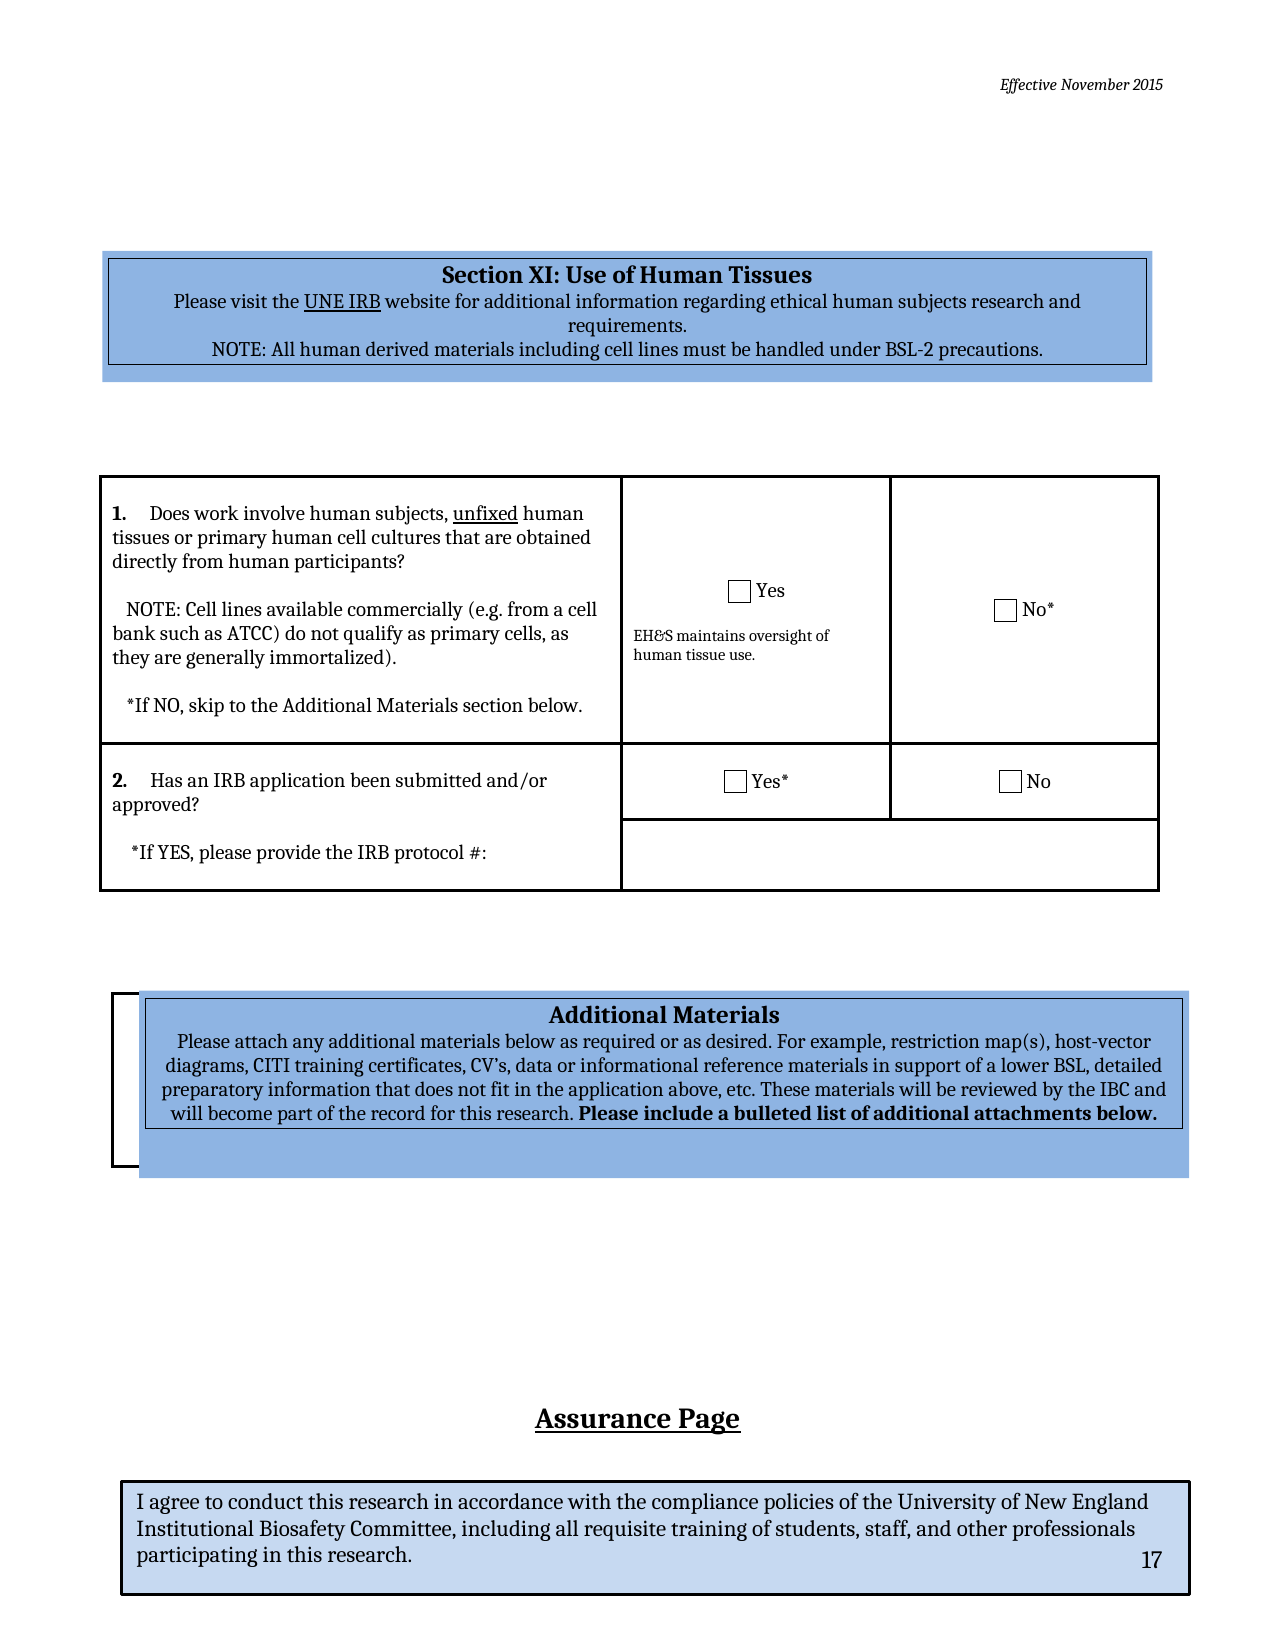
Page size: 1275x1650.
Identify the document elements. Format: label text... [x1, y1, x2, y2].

table_header Yes EH&S maintains oversight of human tissue use. [623, 478, 889, 742]
table_cell No [892, 745, 1157, 818]
text Assurance Page [112, 1403, 1162, 1436]
table_header No* [892, 478, 1157, 742]
table_cell 2. Has an IRB application been submitted and/or approved? *If YES, please provide the IRB protocol #: [102, 745, 620, 888]
table_header [114, 995, 139, 1165]
table_cell [623, 821, 1157, 888]
table_header 1. Does work involve human subjects, unfixed human tissues or primary human cell cultures that are obtained directly from human participants? NOTE: Cell lines available commercially (e.g. from a cell bank such as ATCC) do not qualify as primary cells, as they are generally immortalized). *If NO, skip to the Additional Materials section below. [102, 478, 620, 742]
table_cell Yes* [623, 745, 889, 818]
